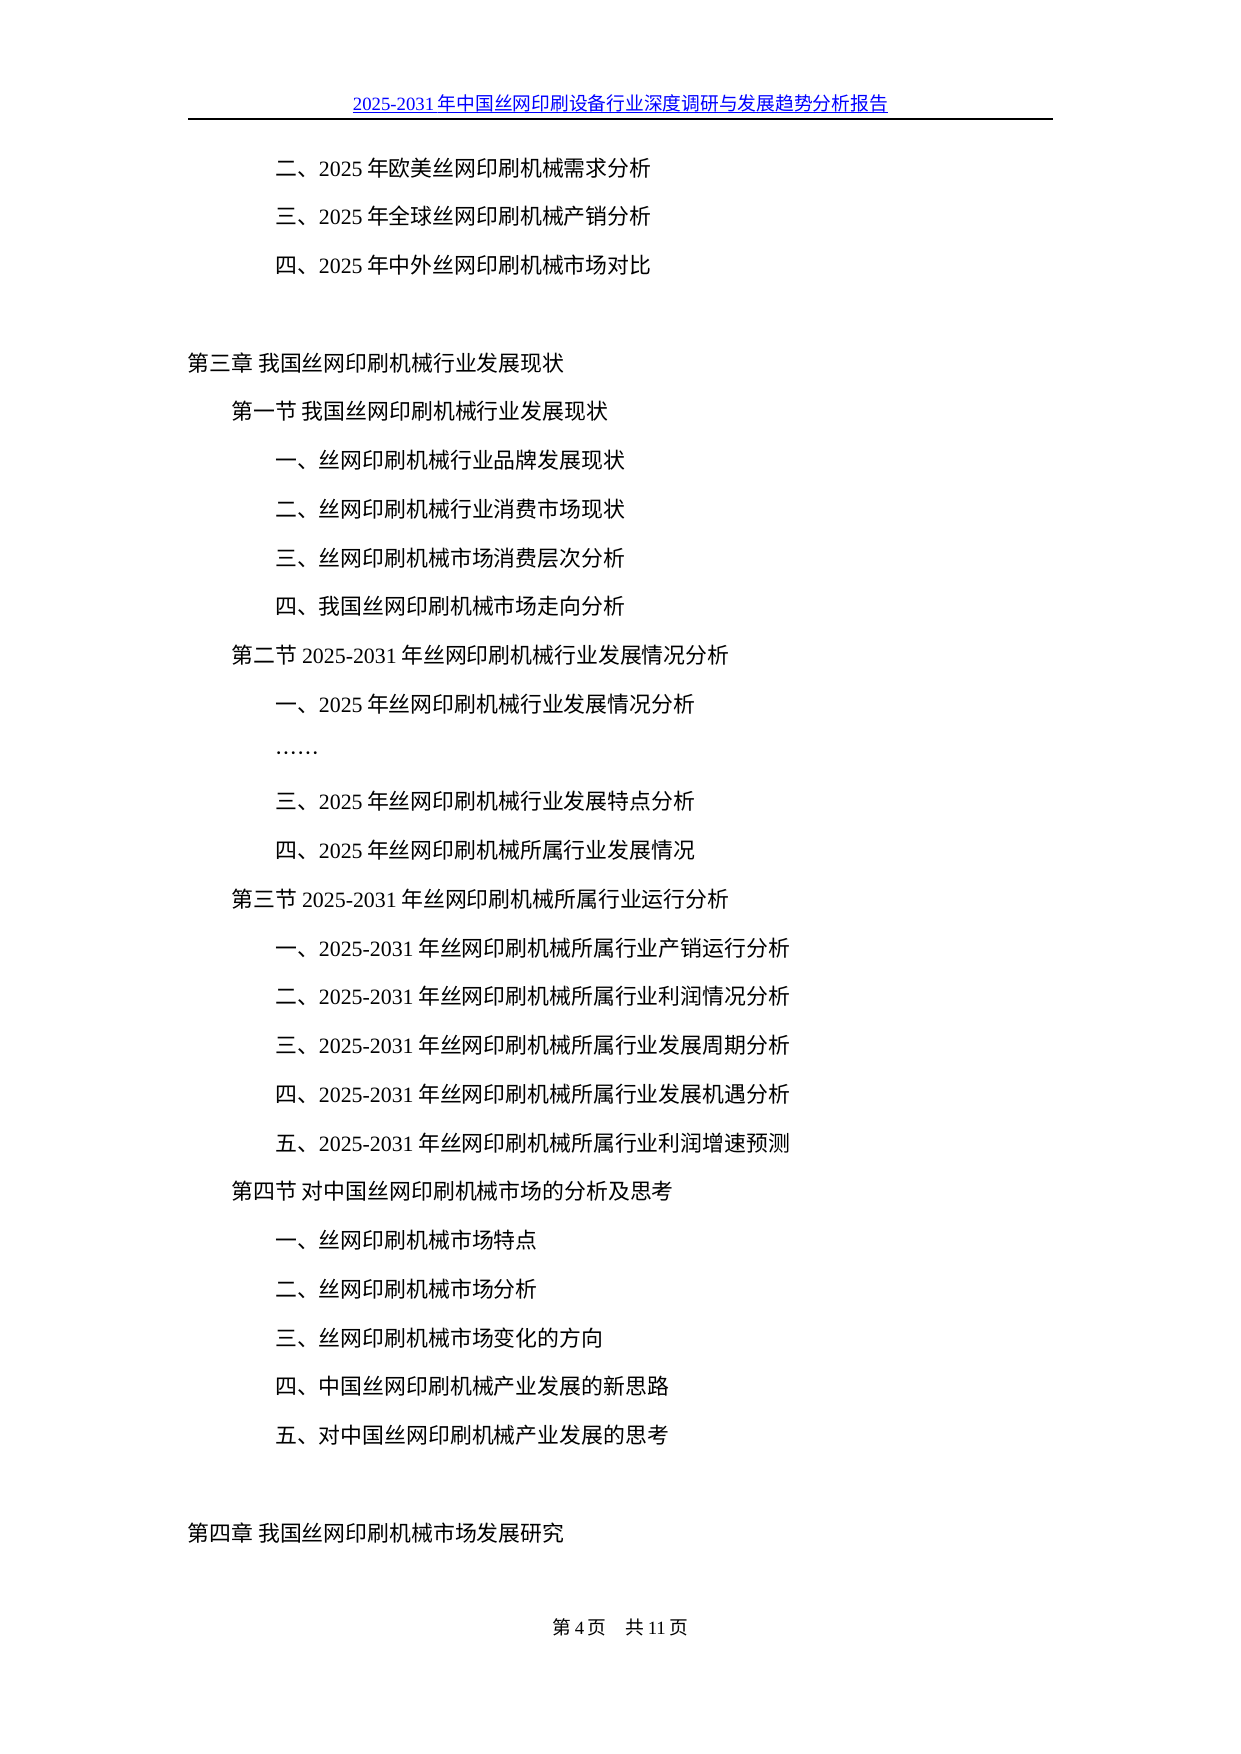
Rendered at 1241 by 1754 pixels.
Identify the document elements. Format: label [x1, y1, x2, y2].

text [187, 150, 1053, 1548]
